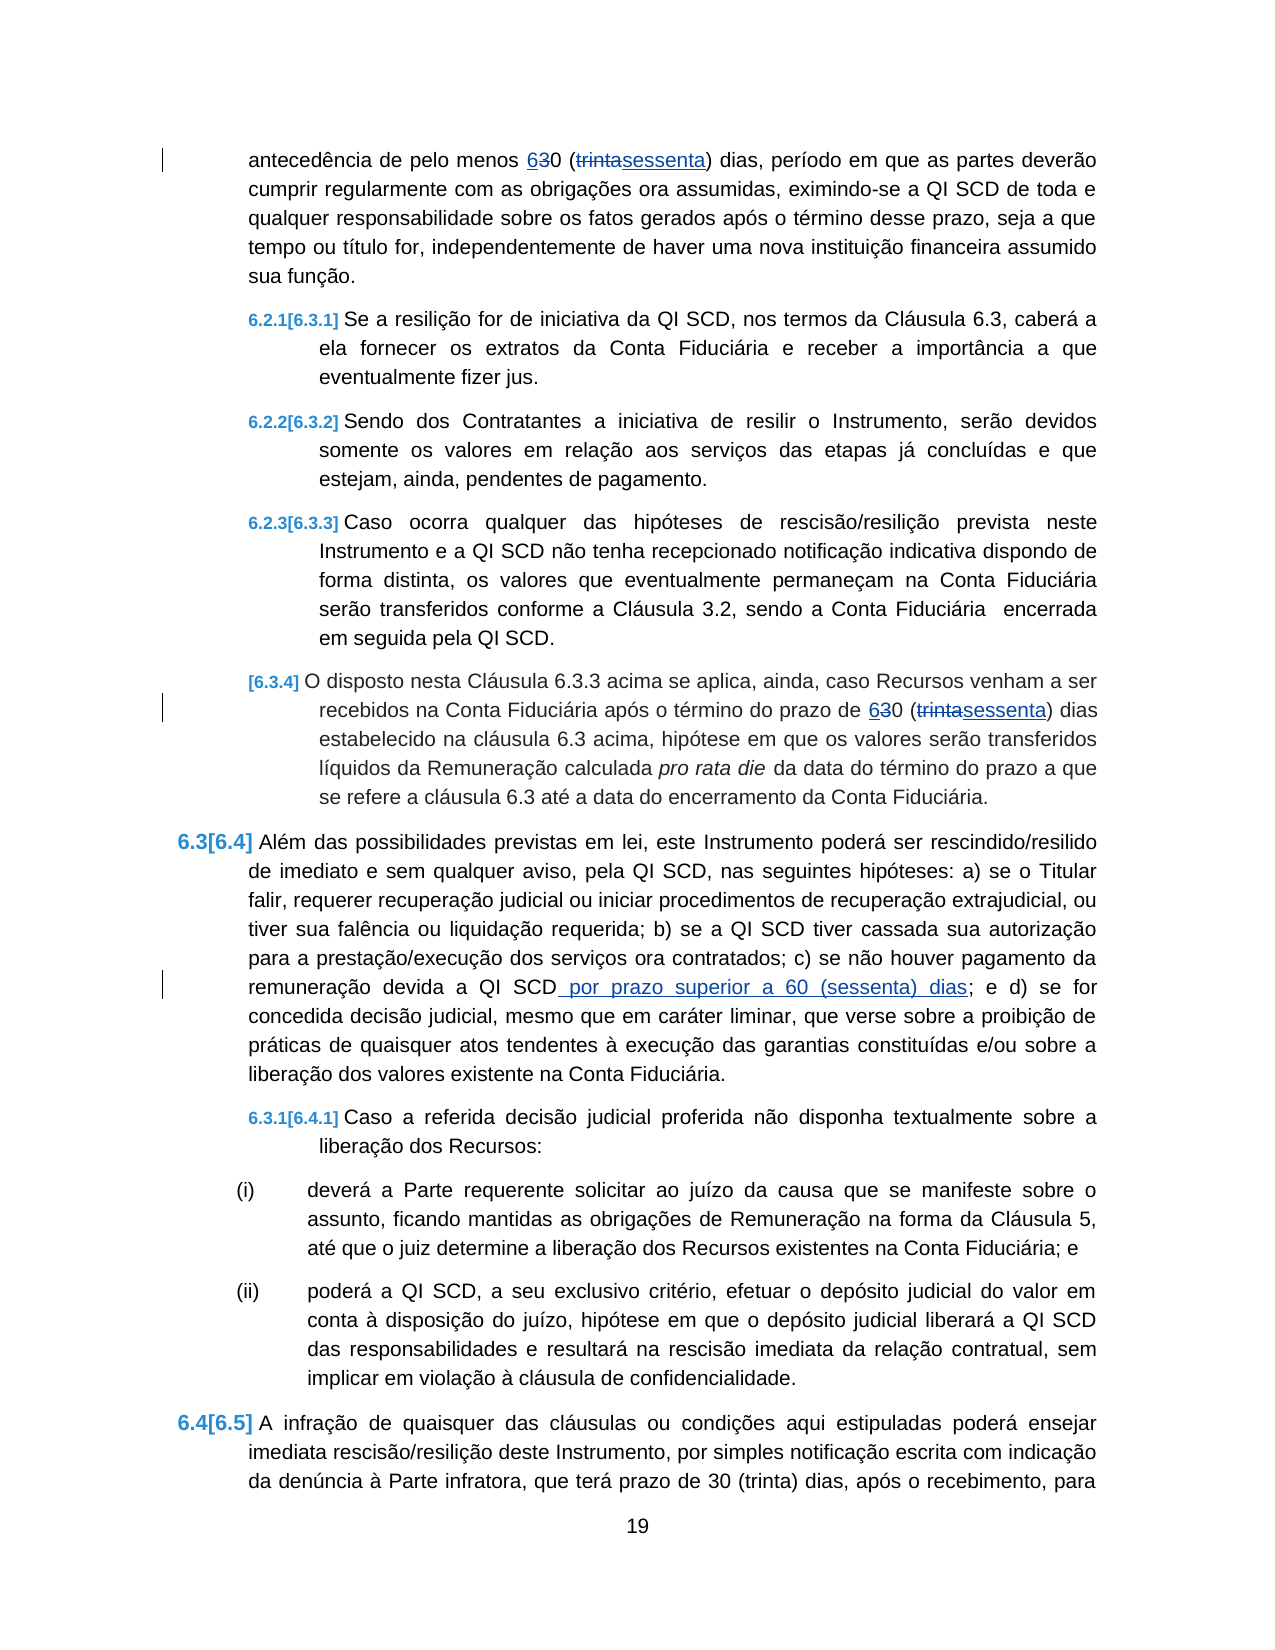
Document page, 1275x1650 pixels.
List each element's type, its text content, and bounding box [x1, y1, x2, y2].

text deverá a Parte requerente solicitar ao juízo da causa que se manifeste sobre o assunto, ficando mantidas as obrigações de Remuneração na forma da Cláusula 5, até que o juiz determine a liberação dos Recursos existentes na Conta Fiduciária; e [236, 1178, 1098, 1259]
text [177, 1409, 1098, 1493]
text Se a resilição for de iniciativa da QI SCD, nos termos da Cláusula 6.3, caberá a ela fornecer os extratos da Conta Fiduciária e receber a importância a que eventualmente fizer jus. [248, 307, 1098, 389]
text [177, 148, 1098, 287]
text poderá a QI SCD, a seu exclusivo critério, efetuar o depósito judicial do valor em conta à disposição do juízo, hipótese em que o depósito judicial liberará a QI SCD das responsabilidades e resultará na rescisão imediata da relação contratual, sem implicar em violação à cláusula de confidencialidade. [236, 1279, 1098, 1390]
text Sendo dos Contratantes a iniciativa de resilir o Instrumento, serão devidos somente os valores em relação aos serviços das etapas já concluídas e que estejam, ainda, pendentes de pagamento. [248, 408, 1098, 490]
text Caso a referida decisão judicial proferida não disponha textualmente sobre a liberação dos Recursos: [248, 1105, 1098, 1158]
text O disposto nesta Cláusula 6.3.3 acima se aplica, ainda, caso Recursos venham a ser recebidos na Conta Fiduciária após o término do prazo de 0 () dias estabelecido na cláusula 6.3 acima, hipótese em que os valores serão transferidos líquidos da Remuneração calculada pro rata die da data do término do prazo a que se refere a cláusula 6.3 até a data do encerramento da Conta Fiduciária. [248, 669, 1098, 809]
text Caso ocorra qualquer das hipóteses de rescisão/resilição prevista neste Instrumento e a QI SCD não tenha recepcionado notificação indicativa dispondo de forma distinta, os valores que eventualmente permaneçam na Conta Fiduciária serão transferidos conforme a Cláusula 3.2, sendo a Conta Fiduciária encerrada em seguida pela QI SCD. [248, 510, 1098, 650]
text Além das possibilidades previstas em lei, este Instrumento poderá ser rescindido/resilido de imediato e sem qualquer aviso, pela QI SCD, nas seguintes hipóteses: a) se o Titular falir, requerer recuperação judicial ou iniciar procedimentos de recuperação extrajudicial, ou tiver sua falência ou liquidação requerida; b) se a QI SCD tiver cassada sua autorização para a prestação/execução dos serviços ora contratados; c) se não houver pagamento da remuneração devida a QI SCD; e d) se for concedida decisão judicial, mesmo que em caráter liminar, que verse sobre a proibição de práticas de quaisquer atos tendentes à execução das garantias constituídas e/ou sobre a liberação dos valores existente na Conta Fiduciária. [177, 829, 1098, 1086]
